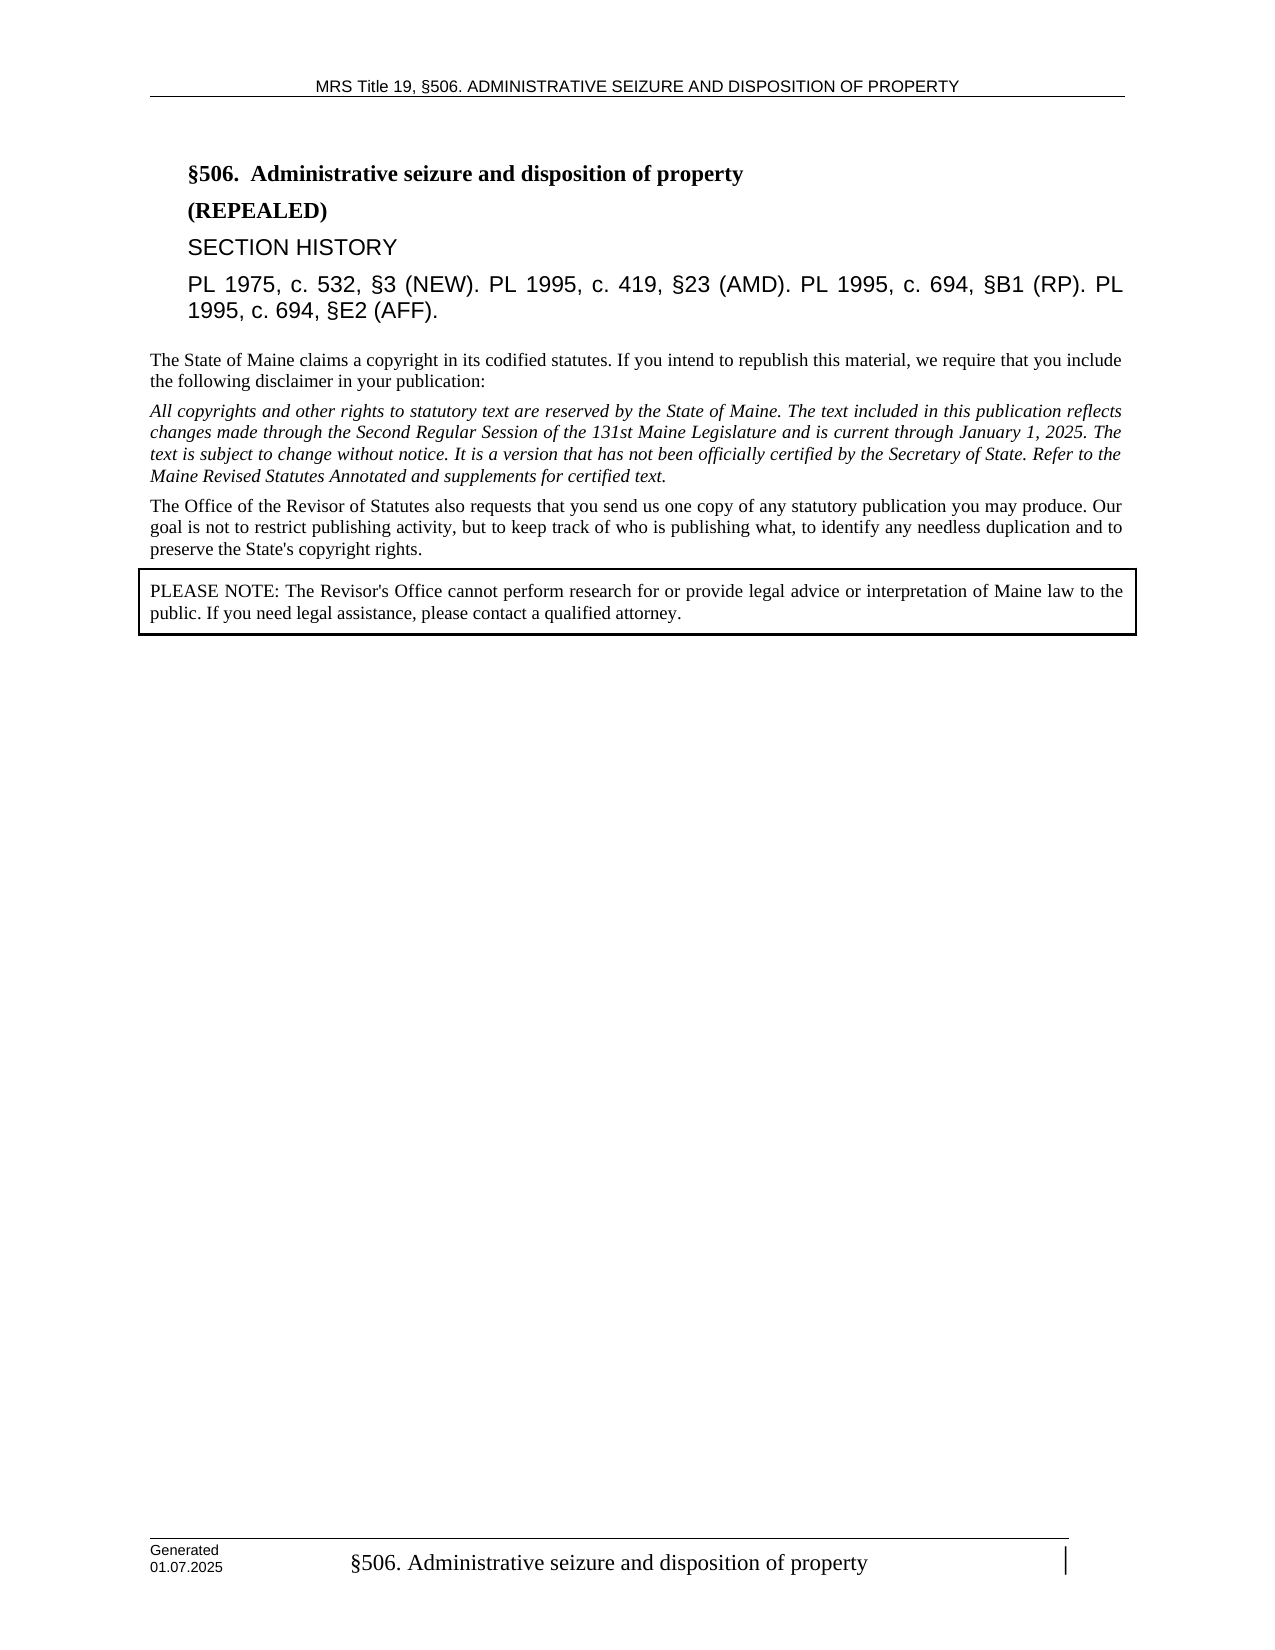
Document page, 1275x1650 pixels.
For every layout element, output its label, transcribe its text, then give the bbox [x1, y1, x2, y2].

text (REPEALED) [187, 197, 1125, 223]
text All copyrights and other rights to statutory text are reserved by the State of Maine. The text included in this publication reflects changes made through the Second Regular Session of the 131st Maine Legislature and is current through January 1, 2025 . The text is subject to change without notice. It is a version that has not been officially certified by the Secretary of State. Refer to the Maine Revised Statutes Annotated and supplements for certified text. [150, 400, 1125, 486]
text The State of Maine claims a copyright in its codified statutes. If you intend to republish this material, we require that you include the following disclaimer in your publication: [150, 348, 1125, 392]
text The Office of the Revisor of Statutes also requests that you send us one copy of any statutory publication you may produce. Our goal is not to restrict publishing activity, but to keep track of who is publishing what, to identify any needless duplication and to preserve the State's copyright rights. [150, 494, 1125, 559]
text PL 1975, c. 532, §3 (NEW). PL 1995, c. 419, §23 (AMD). PL 1995, c. 694, §B1 (RP). PL 1995, c. 694, §E2 (AFF). [187, 271, 1125, 323]
text SECTION HISTORY [187, 234, 1125, 260]
text §506. Administrative seizure and disposition of property [187, 160, 1125, 187]
text PLEASE NOTE: The Revisor's Office cannot perform research for or provide legal advice or interpretation of Maine law to the public. If you need legal assistance, please contact a qualified attorney. [140, 570, 1135, 633]
